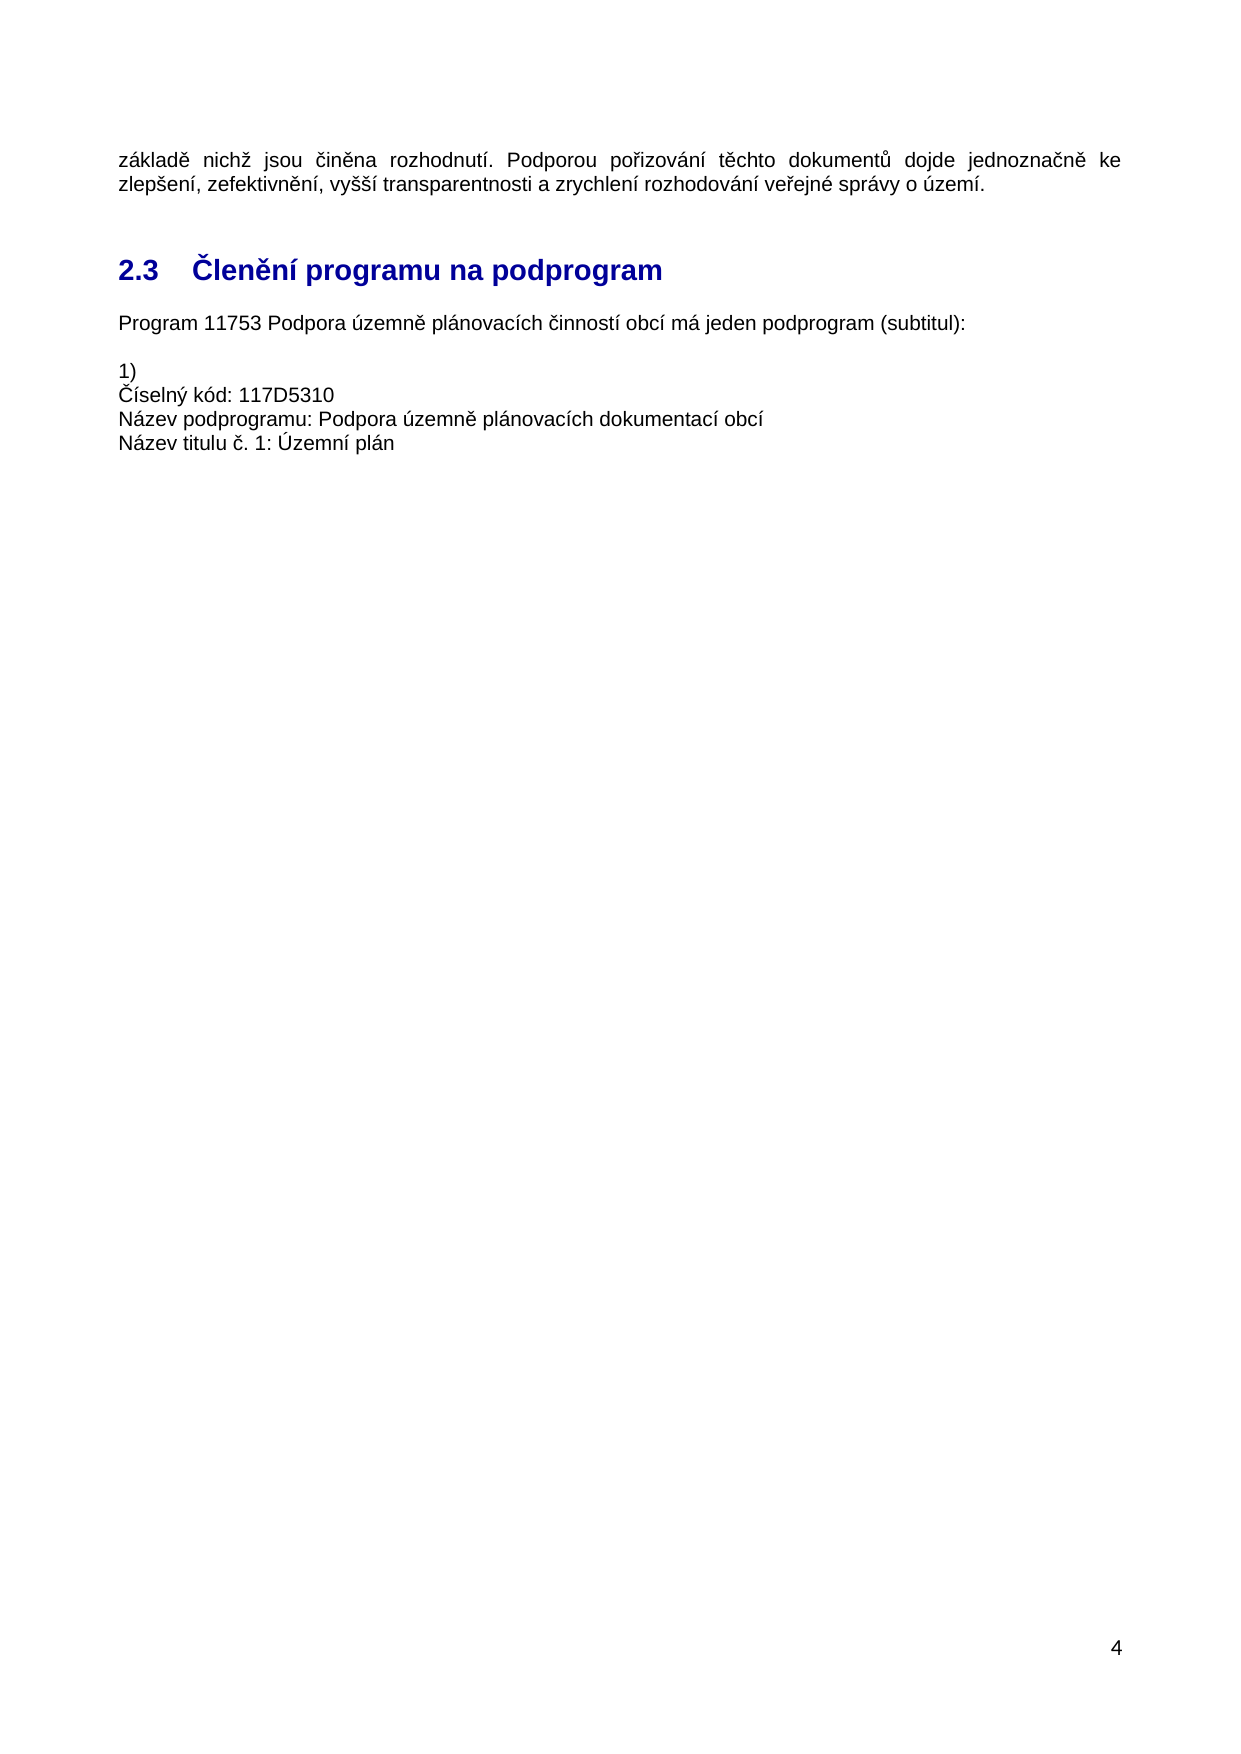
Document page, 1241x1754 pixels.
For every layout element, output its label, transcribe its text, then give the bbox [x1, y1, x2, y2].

text Program 11753 Podpora územně plánovacích činností obcí má jeden podprogram (subtitul): [118, 311, 1122, 334]
text Číselný kód: 117D5310 [118, 382, 1122, 406]
text Název titulu č. 1: Územní plán [118, 430, 1122, 454]
text 1) [118, 358, 1122, 382]
text Název podprogramu: Podpora územně plánovacích dokumentací obcí [118, 406, 1122, 430]
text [118, 148, 1122, 196]
subtitle 2.3 Členění programu na podprogram [118, 253, 1122, 287]
